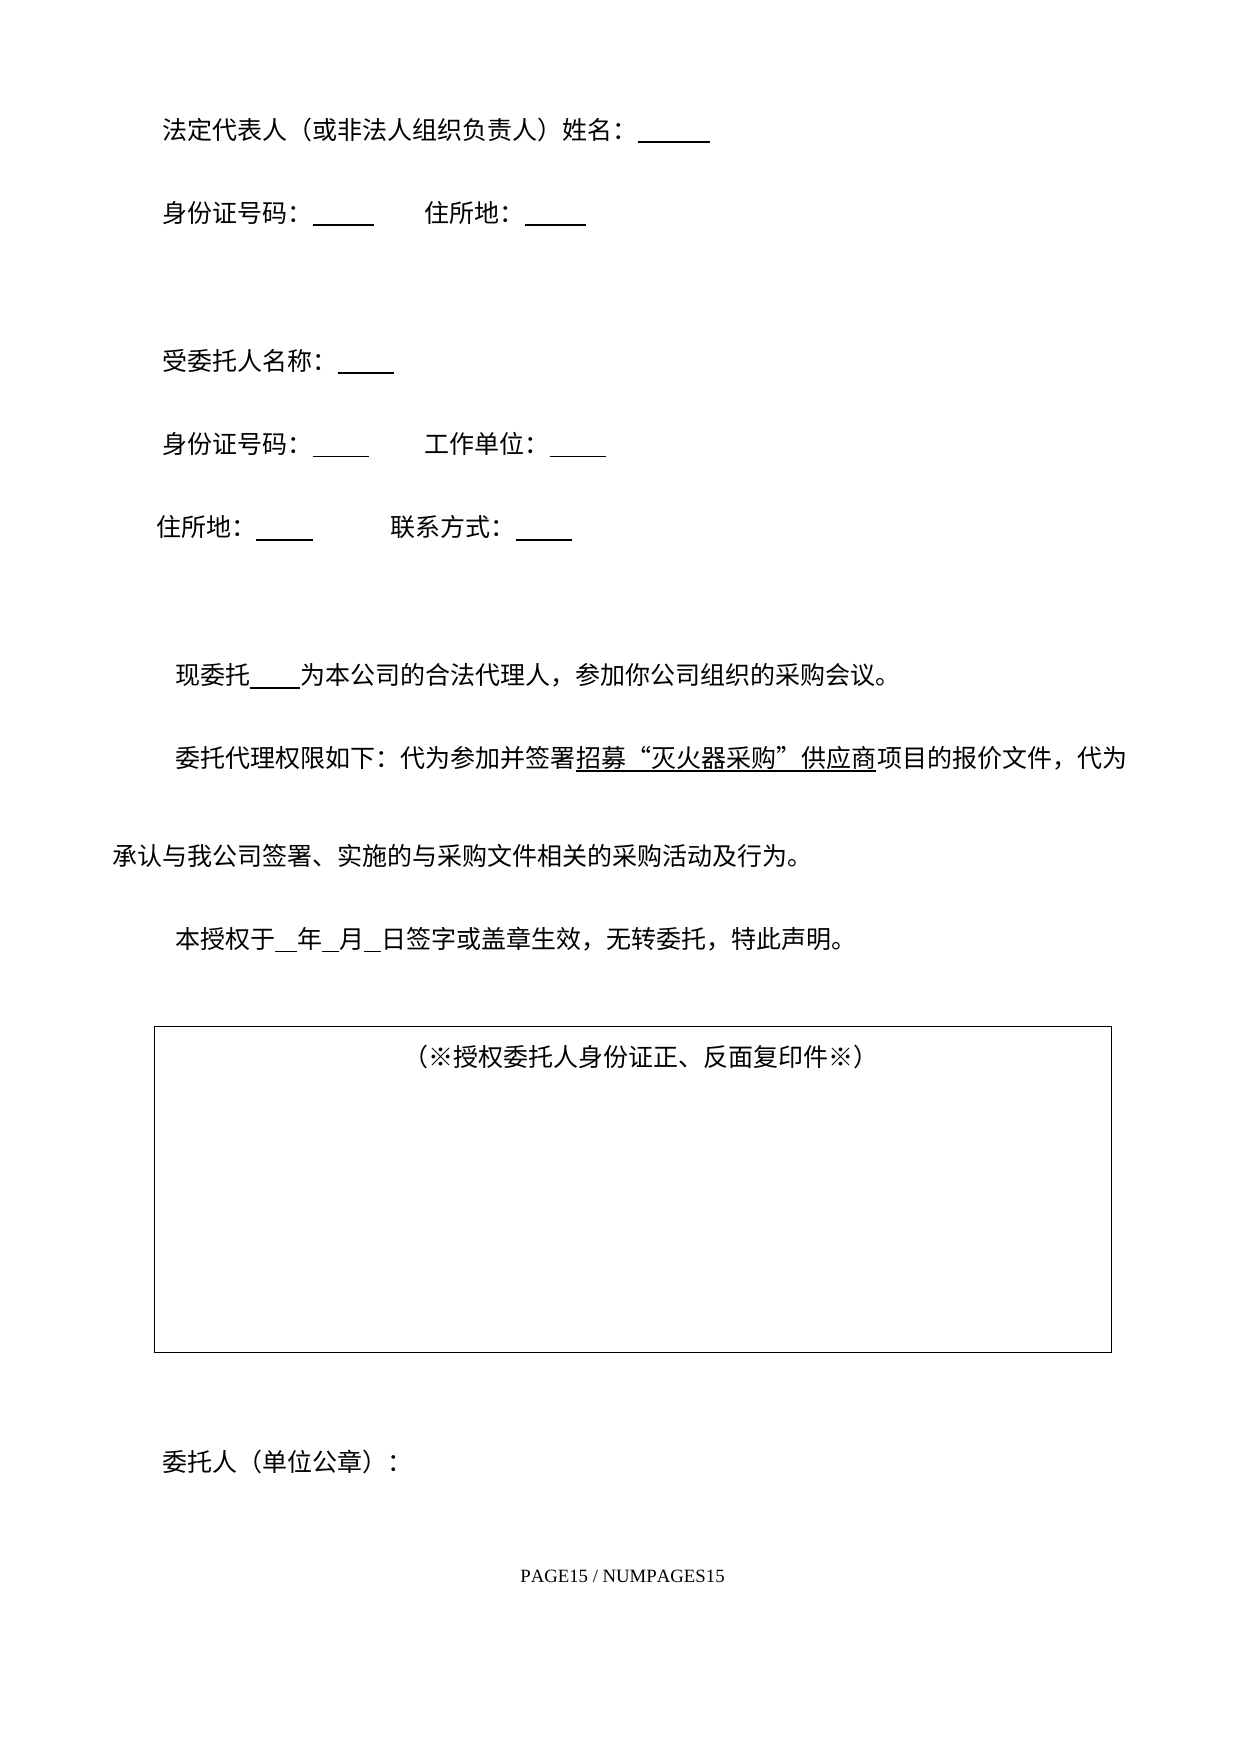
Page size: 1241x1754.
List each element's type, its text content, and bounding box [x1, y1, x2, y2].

text 住所地： 联系方式： [112, 493, 1128, 558]
text 身份证号码： 住所地： [112, 179, 1128, 244]
text 委托代理权限如下：代为参加并签署招募“灭火器采购”供应商项目的报价文件，代为承认与我公司签署、实施的与采购文件相关的采购活动及行为。 [112, 724, 1128, 887]
table_header （※授权委托人身份证正、反面复印件※） [155, 1027, 1111, 1352]
text 身份证号码： 工作单位： [112, 410, 1128, 475]
text 现委托 为本公司的合法代理人，参加你公司组织的采购会议。 [112, 641, 1128, 706]
text 委托人（单位公章）： [112, 1070, 1128, 1493]
text 受委托人名称： [112, 327, 1128, 392]
text 本授权于 年 月 日签字或盖章生效，无转委托，特此声明。 [112, 905, 1128, 970]
text 法定代表人（或非法人组织负责人）姓名： [112, 96, 1128, 161]
